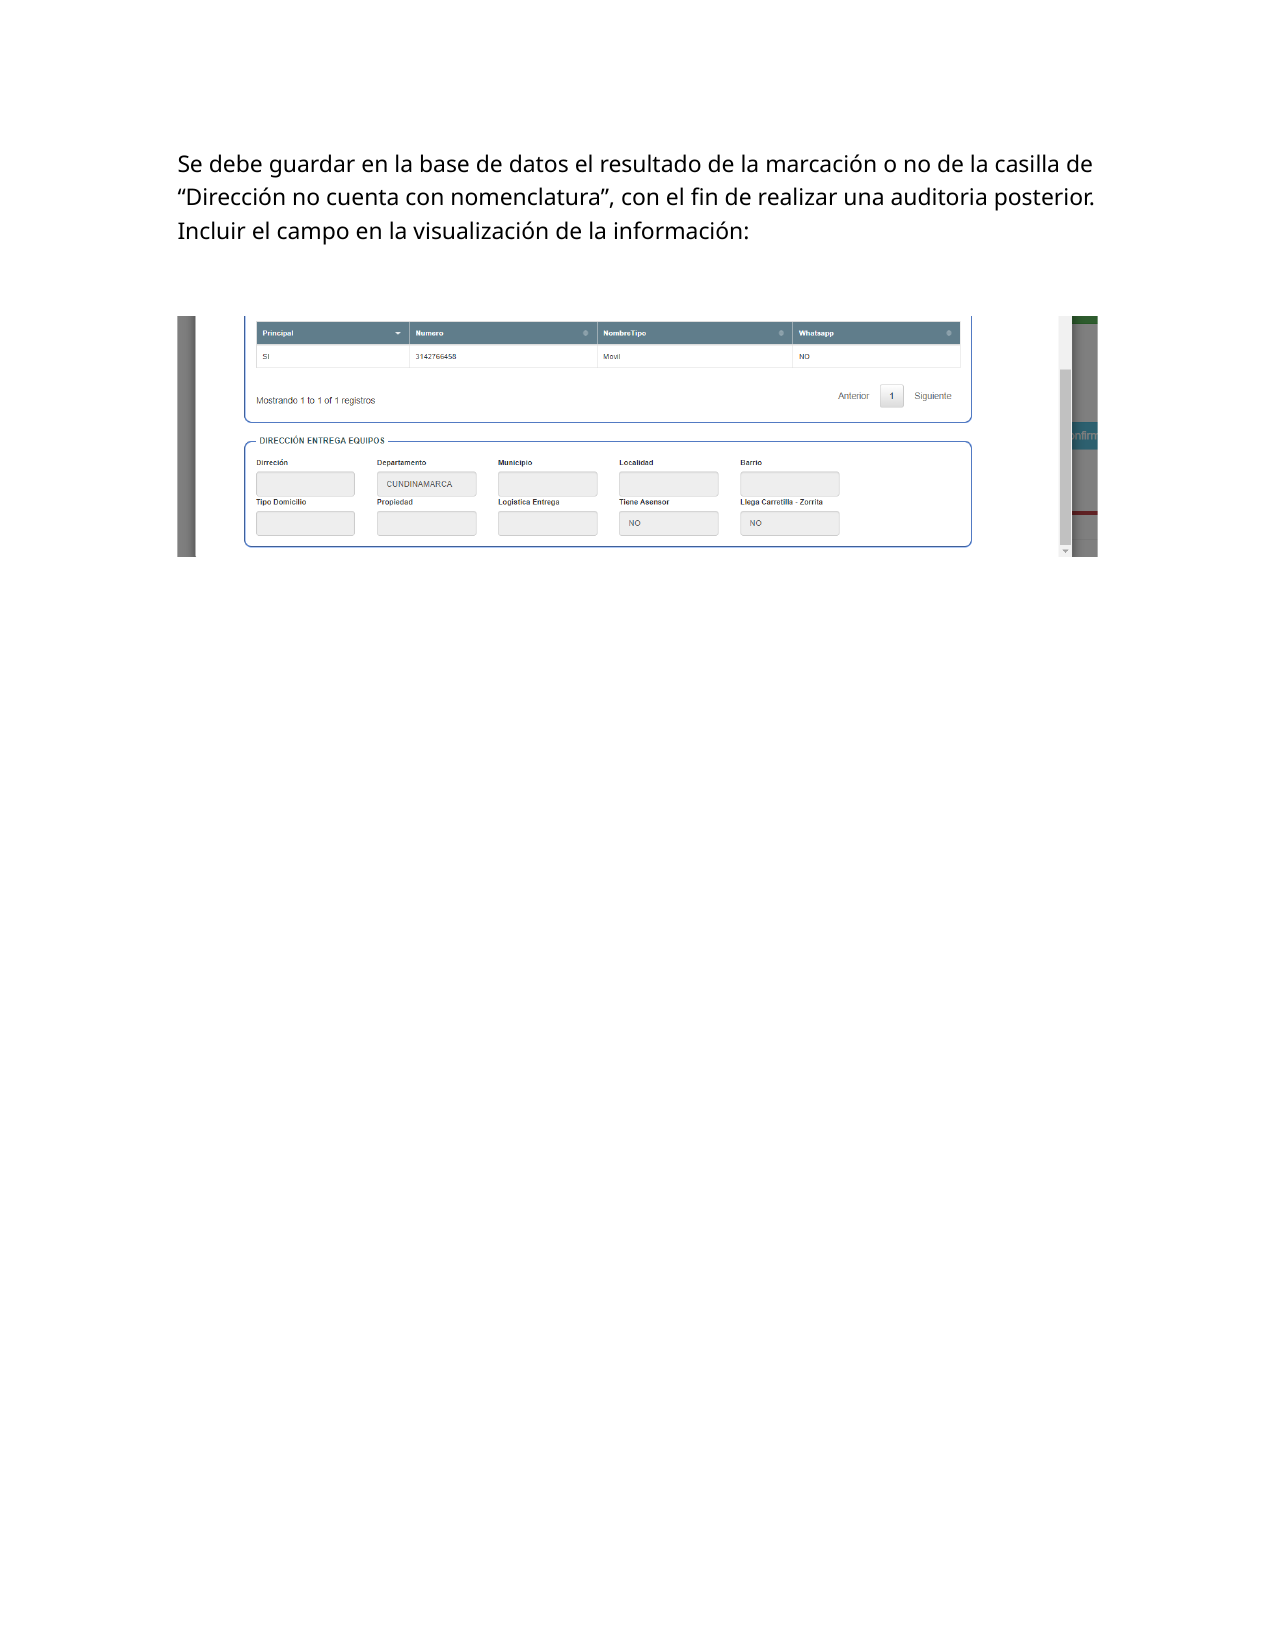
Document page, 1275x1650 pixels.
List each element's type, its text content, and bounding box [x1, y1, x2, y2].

text Se debe guardar en la base de datos el resultado de la marcación o no de la casilla de “Dirección no cuenta con nomenclatura”, con el fin de realizar una auditoria posterior. Incluir el campo en la visualización de la información: [177, 148, 1098, 246]
picture [177, 316, 1098, 557]
